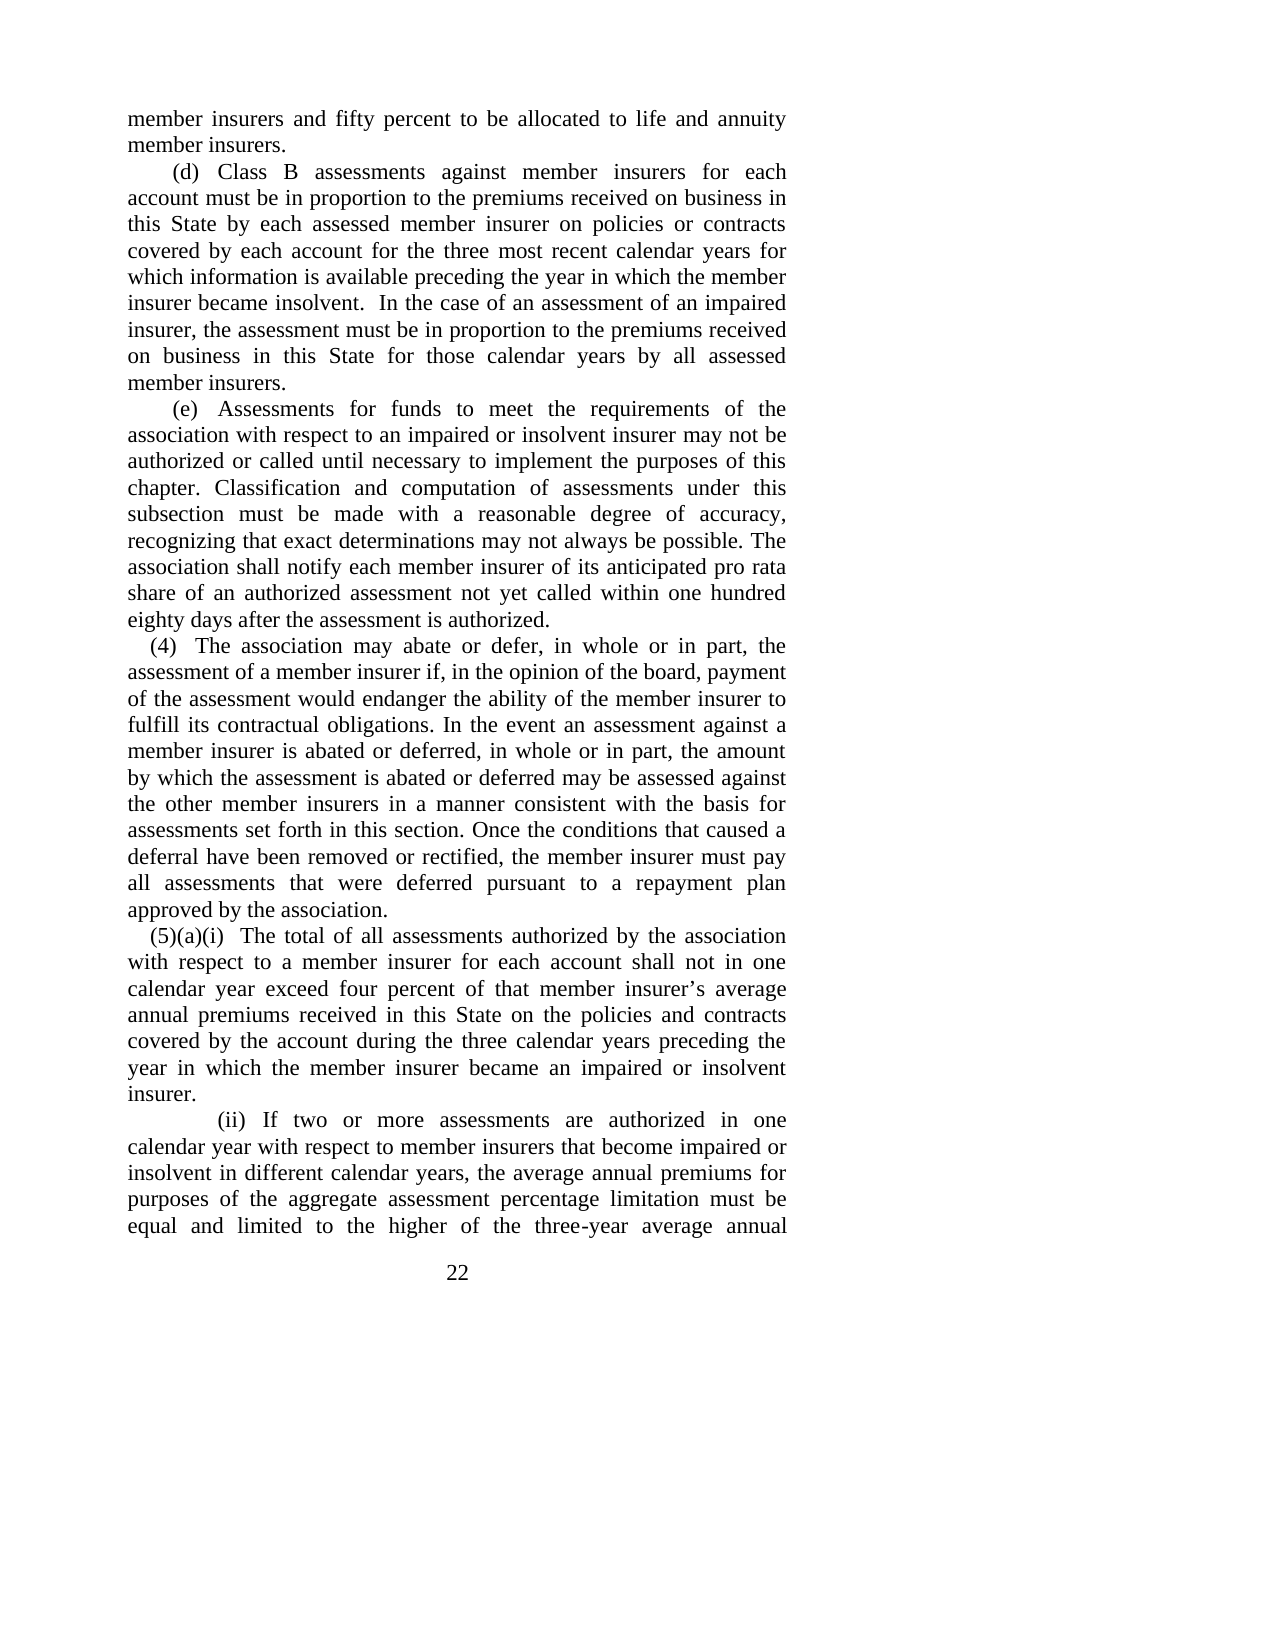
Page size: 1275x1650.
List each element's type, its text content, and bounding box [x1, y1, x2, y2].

text (5)(a)(i) The total of all assessments authorized by the association with respect to a member insurer for each account shall not in one calendar year exceed four percent of that member insurer’s average annual premiums received in this State on the policies and contracts covered by the account during the three calendar years preceding the year in which the member insurer became an impaired or insolvent insurer. [127, 922, 787, 1106]
text (d) Class B assessments against member insurers for each account must be in proportion to the premiums received on business in this State by each assessed member insurer on policies or contracts covered by each account for the three most recent calendar years for which information is available preceding the year in which the member insurer became insolvent. In the case of an assessment of an impaired insurer, the assessment must be in proportion to the premiums received on business in this State for those calendar years by all assessed member insurers. [127, 158, 787, 395]
text (4) The association may abate or defer, in whole or in part, the assessment of a member insurer if, in the opinion of the board, payment of the assessment would endanger the ability of the member insurer to fulfill its contractual obligations. In the event an assessment against a member insurer is abated or deferred, in whole or in part, the amount by which the assessment is abated or deferred may be assessed against the other member insurers in a manner consistent with the basis for assessments set forth in this section. Once the conditions that caused a deferral have been removed or rectified, the member insurer must pay all assessments that were deferred pursuant to a repayment plan approved by the association. [127, 632, 787, 922]
text (e) Assessments for funds to meet the requirements of the association with respect to an impaired or insolvent insurer may not be authorized or called until necessary to implement the purposes of this chapter. Classification and computation of assessments under this subsection must be made with a reasonable degree of accuracy, recognizing that exact determinations may not always be possible. The association shall notify each member insurer of its anticipated pro rata share of an authorized assessment not yet called within one hundred eighty days after the assessment is authorized. [127, 395, 787, 632]
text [127, 1106, 787, 1238]
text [127, 105, 787, 158]
